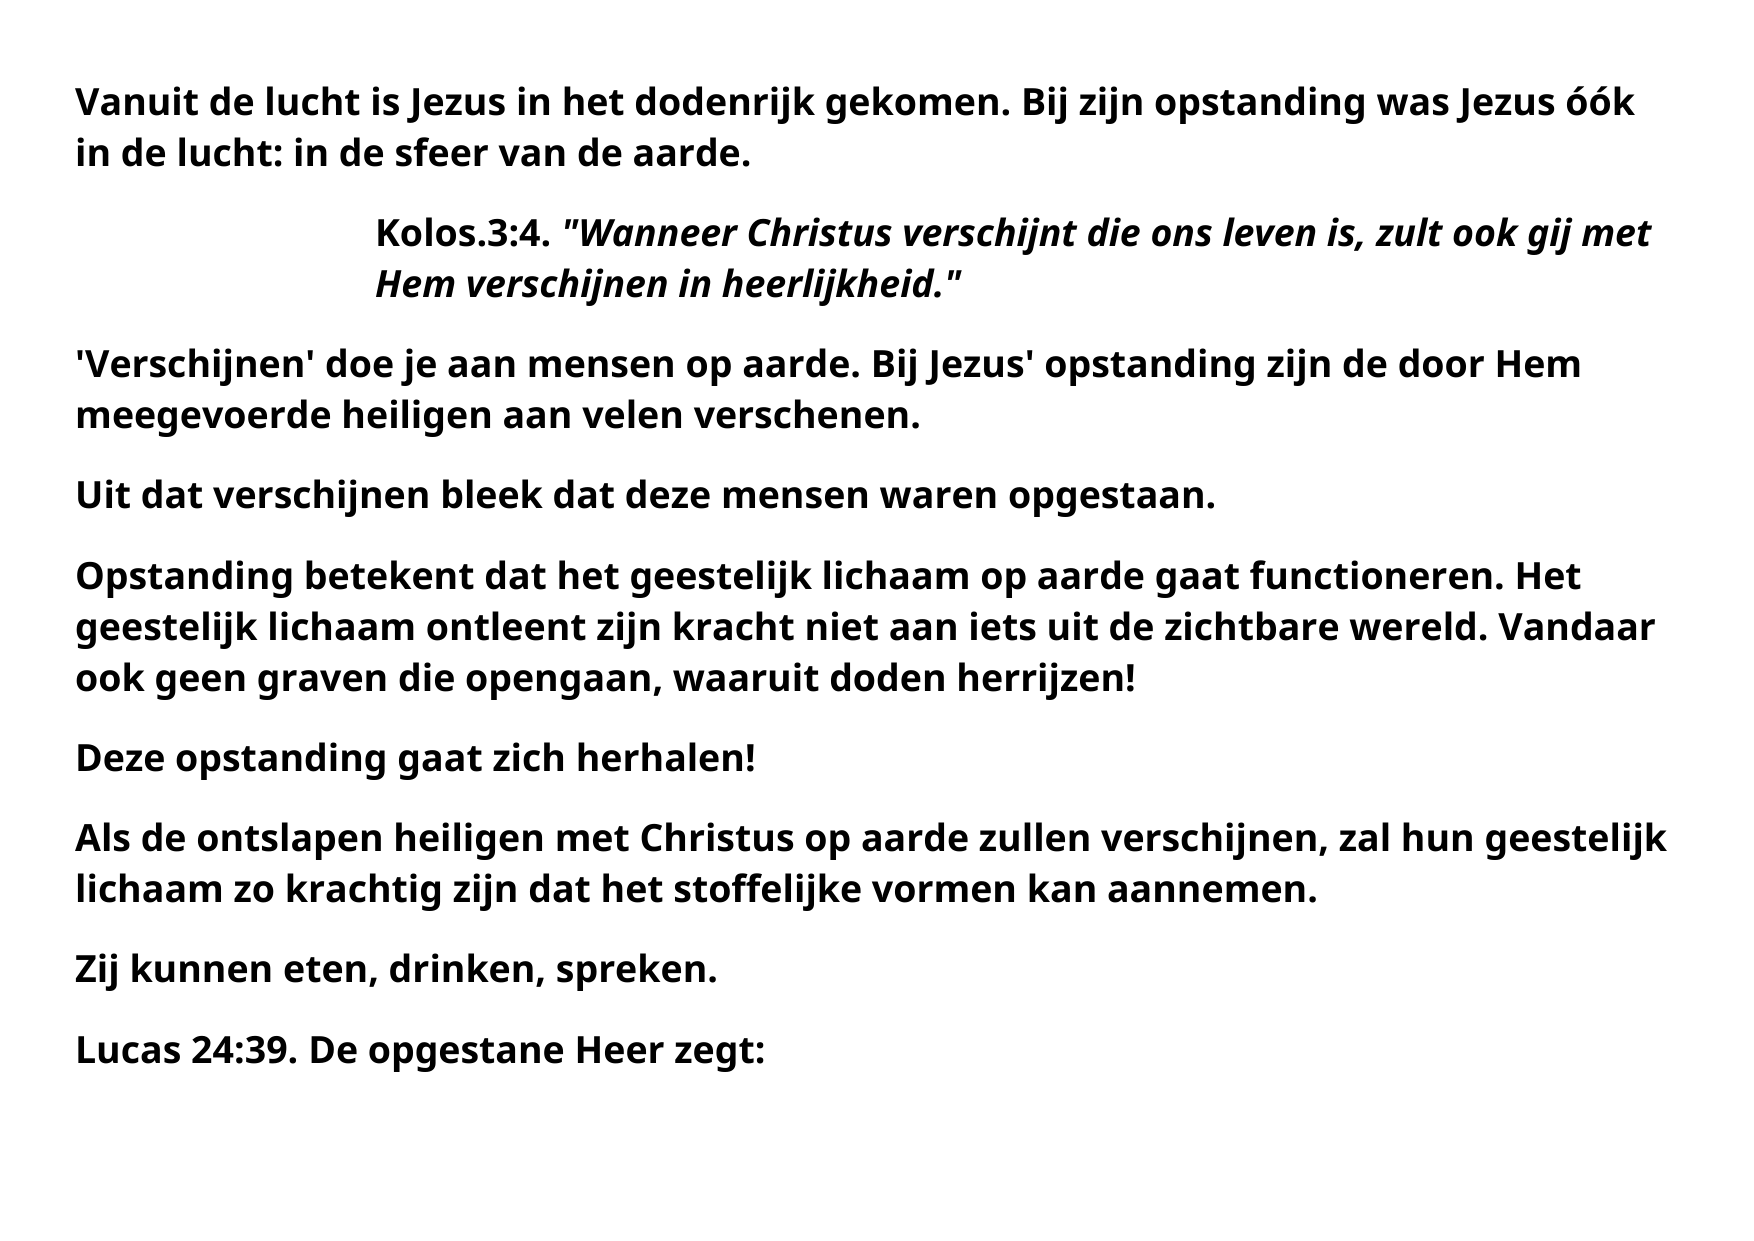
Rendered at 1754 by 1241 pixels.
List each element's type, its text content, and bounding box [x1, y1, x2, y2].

text Als de ontslapen heiligen met Christus op aarde zullen verschijnen, zal hun geestelijk lichaam zo krachtig zijn dat het stoffelijke vormen kan aannemen. [75, 811, 1679, 913]
text Vanuit de lucht is Jezus in het dodenrijk gekomen. Bij zijn opstanding was Jezus óók in de lucht: in de sfeer van de aarde. [75, 75, 1679, 177]
text Uit dat verschijnen bleek dat deze mensen waren opgestaan. [75, 469, 1679, 520]
text Zij kunnen eten, drinken, spreken. [75, 943, 1679, 994]
text Kolos.3:4. "Wanneer Christus verschijnt die ons leven is, zult ook gij met Hem verschijnen in heerlijkheid." [375, 206, 1679, 308]
text Opstanding betekent dat het geestelijk lichaam op aarde gaat functioneren. Het geestelijk lichaam ontleent zijn kracht niet aan iets uit de zichtbare wereld. Vandaar ook geen graven die opengaan, waaruit doden herrijzen! [75, 549, 1679, 702]
text Lucas 24:39. De opgestane Heer zegt: [75, 1023, 1679, 1074]
text 'Verschijnen' doe je aan mensen op aarde. Bij Jezus' opstanding zijn de door Hem meegevoerde heiligen aan velen verschenen. [75, 337, 1679, 439]
text Deze opstanding gaat zich herhalen! [75, 731, 1679, 782]
